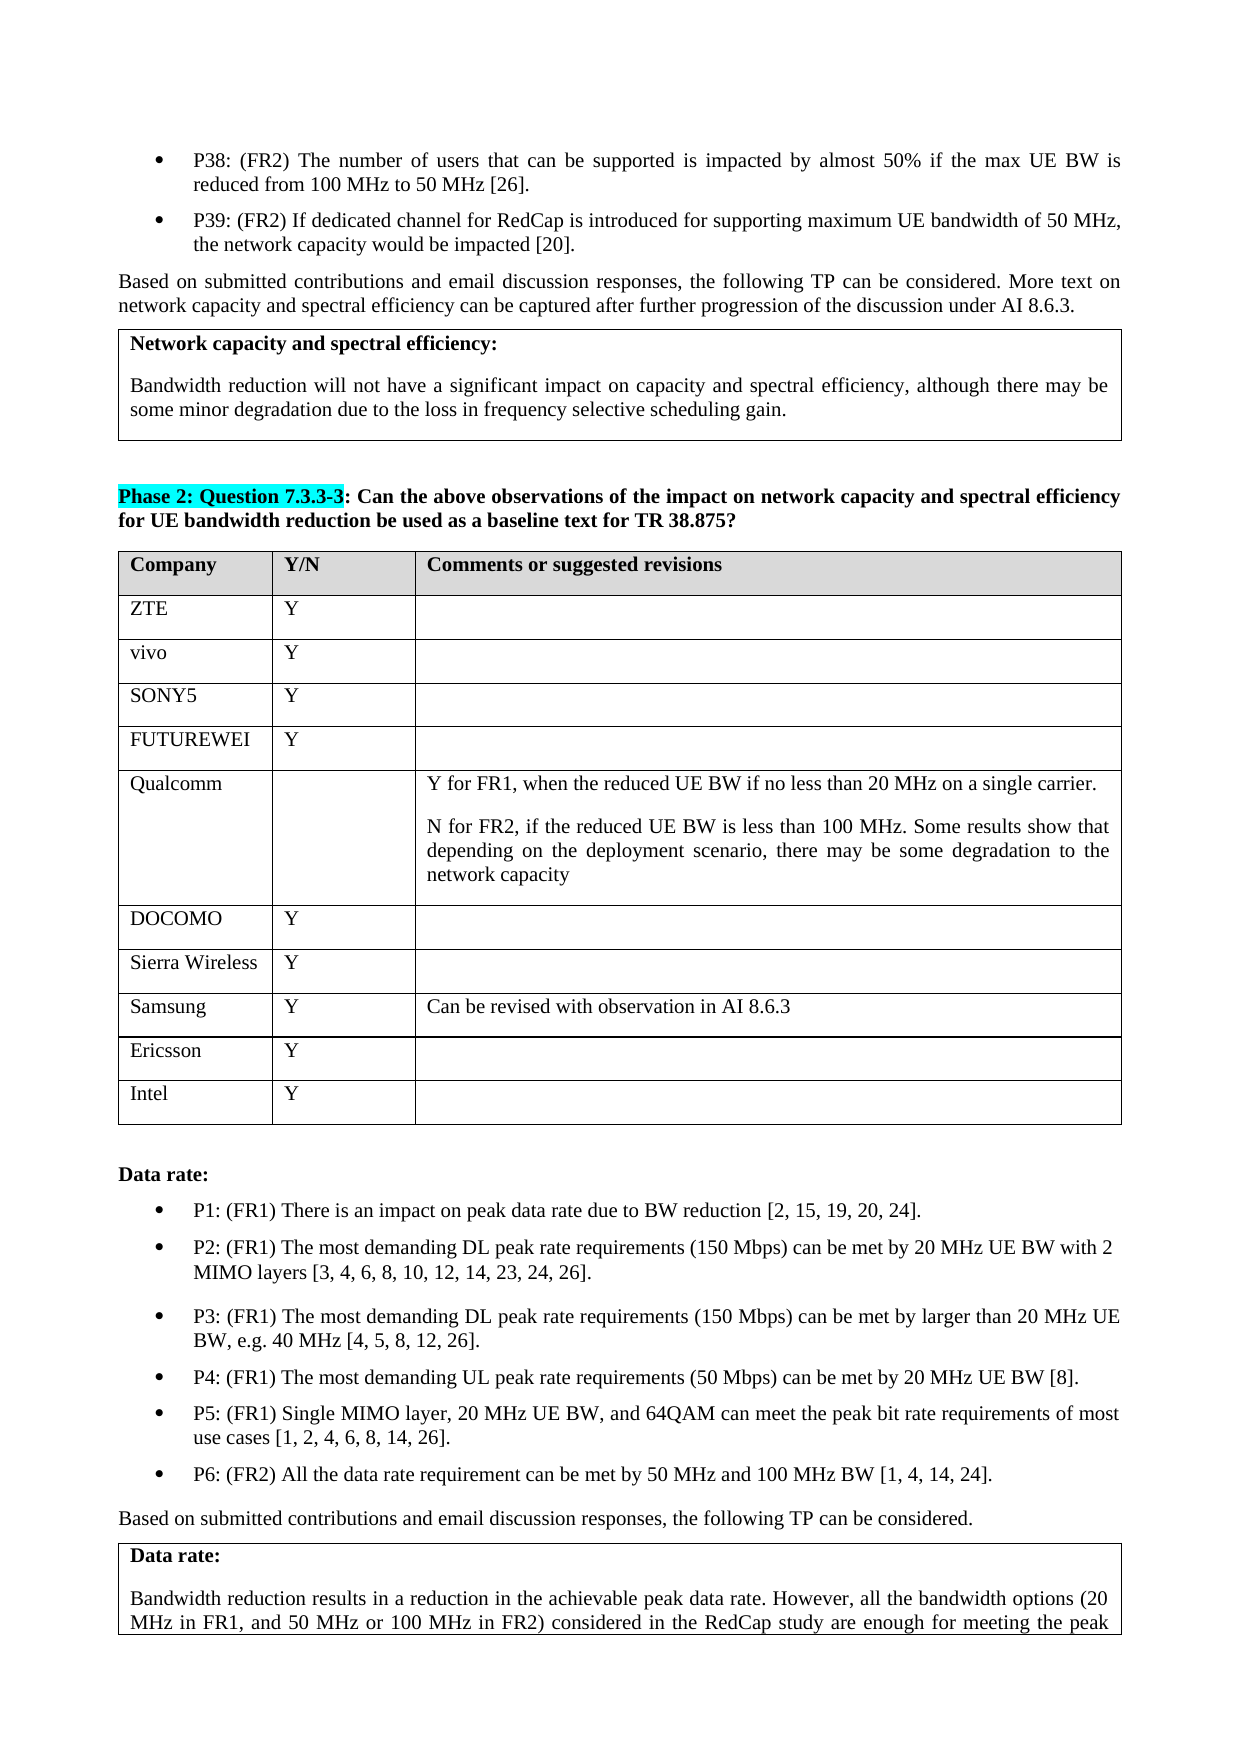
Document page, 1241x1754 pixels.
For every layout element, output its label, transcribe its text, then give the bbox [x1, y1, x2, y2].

table_cell vivo [119, 640, 272, 682]
table_cell Y [273, 1081, 415, 1124]
list P2: (FR1) The most demanding DL peak rate requirements (150 Mbps) can be met by 20 MHz UE BW with 2 MIMO layers [3, 4, 6, 8, 10, 12, 14, 23, 24, 26]. [156, 1235, 1122, 1284]
table_cell Ericsson [119, 1038, 272, 1080]
table_cell Y [273, 994, 415, 1036]
table_cell Sierra Wireless [119, 950, 272, 993]
list P3: (FR1) The most demanding DL peak rate requirements (150 Mbps) can be met by larger than 20 MHz UE BW, e.g. 40 MHz [4, 5, 8, 12, 26]. [156, 1304, 1122, 1352]
table_cell Y [273, 640, 415, 682]
table_cell [273, 771, 415, 905]
table_cell Y [273, 950, 415, 993]
table_cell Y [273, 906, 415, 949]
table_cell [416, 640, 1121, 682]
table_cell [416, 1038, 1121, 1080]
list P6: (FR2) All the data rate requirement can be met by 50 MHz and 100 MHz BW [1, 4, 14, 24]. [156, 1462, 1122, 1486]
table_cell ZTE [119, 596, 272, 638]
table_cell [416, 596, 1121, 638]
table_cell FUTUREWEI [119, 727, 272, 770]
table_header Comments or suggested revisions [416, 552, 1121, 595]
table_cell SONY5 [119, 684, 272, 726]
table_cell [416, 1081, 1121, 1124]
table_cell [416, 727, 1121, 770]
list P39: (FR2) If dedicated channel for RedCap is introduced for supporting maximum UE bandwidth of 50 MHz, the network capacity would be impacted [20]. [156, 208, 1122, 256]
table_header Network capacity and spectral efficiency: Bandwidth reduction will not have a significant impact on capacity and spectral efficiency, although there may be some minor degradation due to the loss in frequency selective scheduling gain. [119, 330, 1121, 440]
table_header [119, 1544, 1121, 1634]
table_cell Y [273, 596, 415, 638]
table_cell Y [273, 684, 415, 726]
table_cell Intel [119, 1081, 272, 1124]
table_cell Y [273, 727, 415, 770]
table_cell DOCOMO [119, 906, 272, 949]
table_cell Qualcomm [119, 771, 272, 905]
list P5: (FR1) Single MIMO layer, 20 MHz UE BW, and 64QAM can meet the peak bit rate requirements of most use cases [1, 2, 4, 6, 8, 14, 26]. [156, 1401, 1122, 1449]
text Based on submitted contributions and email discussion responses, the following TP can be considered. More text on network capacity and spectral efficiency can be captured after further progression of the discussion under AI 8.6.3. [118, 269, 1122, 317]
table_cell Samsung [119, 994, 272, 1036]
table_cell [416, 906, 1121, 949]
list P1: (FR1) There is an impact on peak data rate due to BW reduction [2, 15, 19, 20, 24]. [156, 1198, 1122, 1222]
table_header Company [119, 552, 272, 595]
table_cell [416, 950, 1121, 993]
text Data rate: [118, 1162, 1122, 1186]
table_cell Y [273, 1038, 415, 1080]
table_cell [416, 684, 1121, 726]
text Based on submitted contributions and email discussion responses, the following TP can be considered. [118, 1506, 1122, 1530]
text Phase 2: Question 7.3.3-3: Can the above observations of the impact on network capacity and spectral efficiency for UE bandwidth reduction be used as a baseline text for TR 38.875? [118, 484, 1122, 532]
table_cell Can be revised with observation in AI 8.6.3 [416, 994, 1121, 1036]
table_cell Y for FR1, when the reduced UE BW if no less than 20 MHz on a single carrier. N for FR2, if the reduced UE BW is less than 100 MHz. Some results show that depending on the deployment scenario, there may be some degradation to the network capacity [416, 771, 1121, 905]
list P38: (FR2) The number of users that can be supported is impacted by almost 50% if the max UE BW is reduced from 100 MHz to 50 MHz [26]. [156, 147, 1122, 196]
list P4: (FR1) The most demanding UL peak rate requirements (50 Mbps) can be met by 20 MHz UE BW [8]. [156, 1365, 1122, 1389]
table_header Y/N [273, 552, 415, 595]
